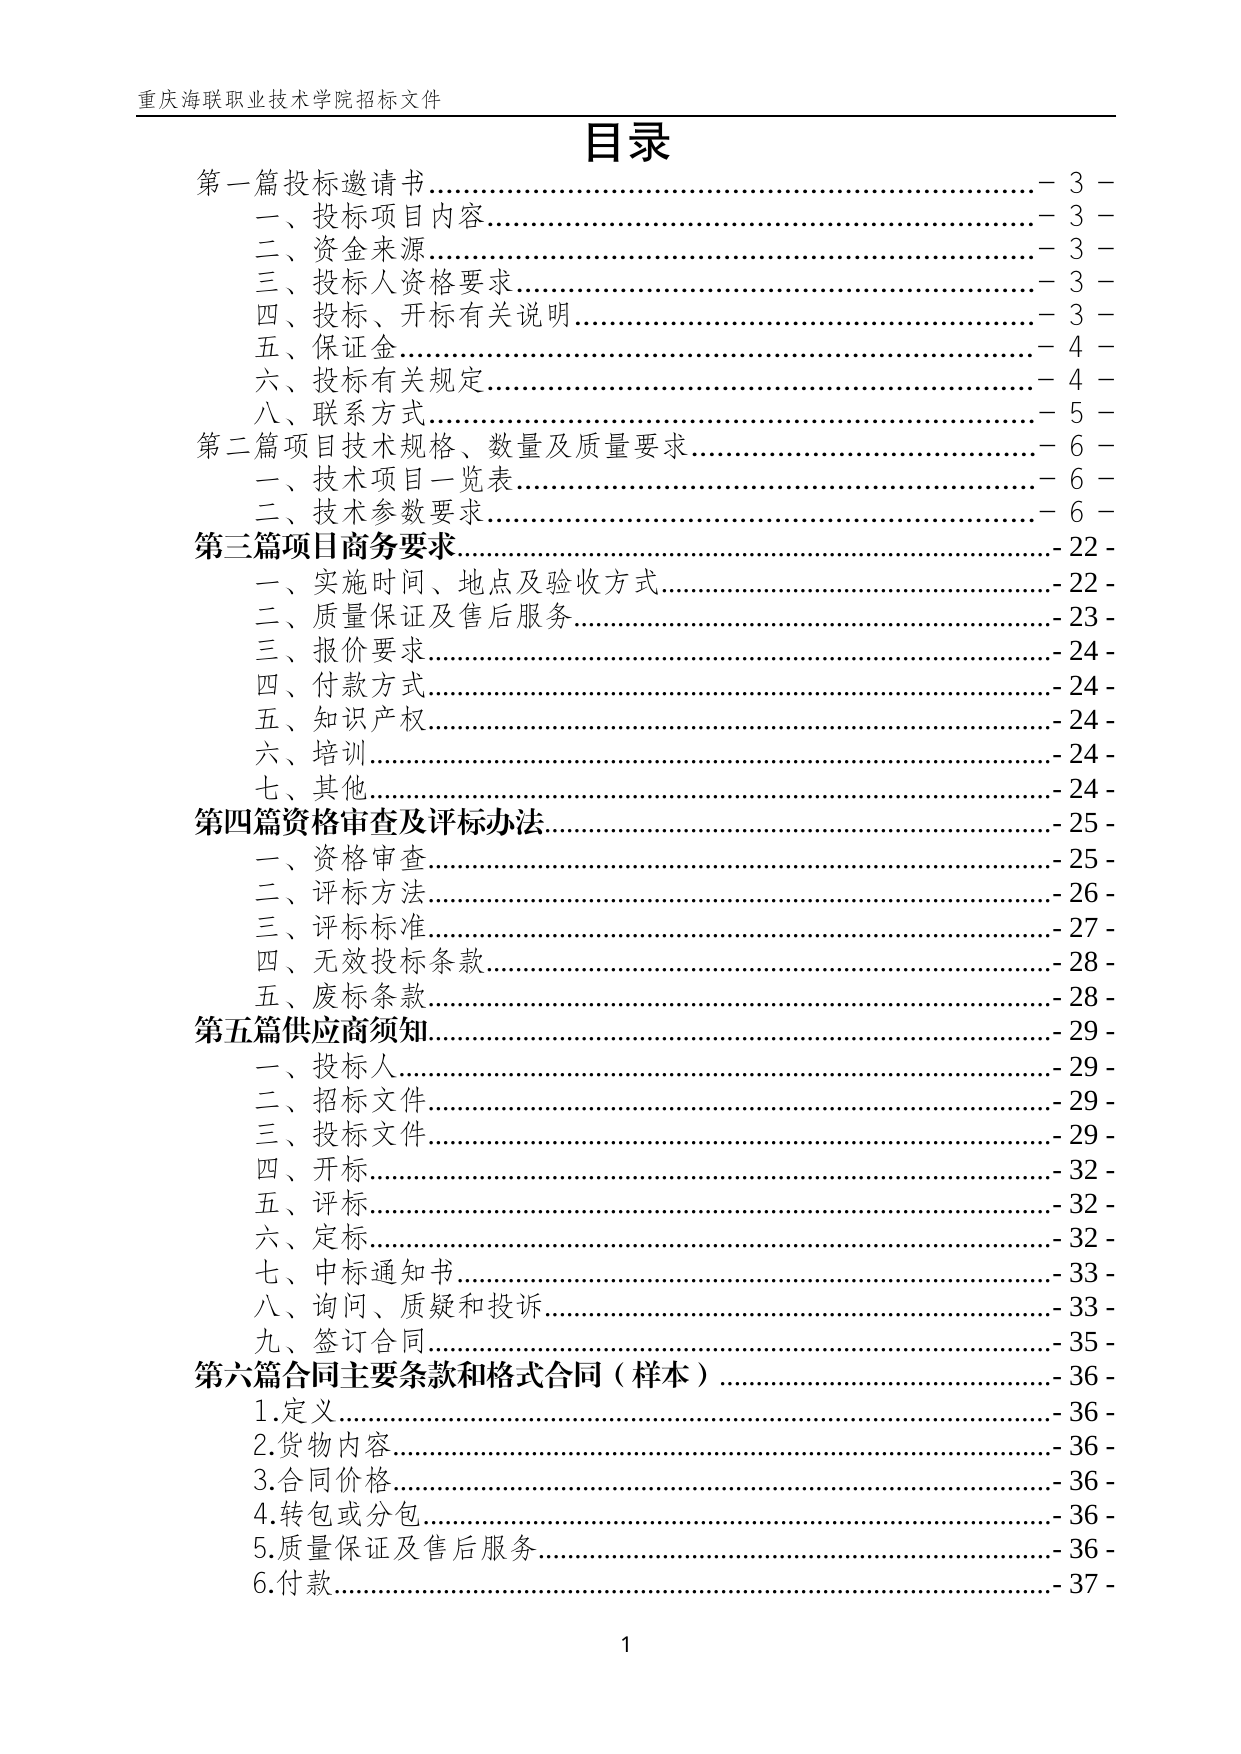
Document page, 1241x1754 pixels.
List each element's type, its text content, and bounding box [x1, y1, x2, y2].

text 5.质量保证及售后服务 - 36 - [252, 1531, 1116, 1566]
text 三、投标文件 - 29 - [252, 1117, 1116, 1152]
text 七、中标通知书 - 33 - [252, 1255, 1116, 1289]
text 第五篇供应商须知 - 29 - [194, 1013, 1116, 1049]
text 4.转包或分包 - 36 - [252, 1497, 1116, 1531]
text 八、询问、质疑和投诉 - 33 - [252, 1289, 1116, 1324]
text 一、资格审查 - 25 - [252, 841, 1116, 876]
text 六、培训 - 24 - [252, 737, 1116, 771]
text 一、投标人 - 29 - [252, 1049, 1116, 1083]
text 五、评标 - 32 - [252, 1186, 1116, 1221]
text 四、开标 - 32 - [252, 1152, 1116, 1186]
text 一、实施时间、地点及验收方式 - 22 - [252, 565, 1116, 599]
text 一、投标项目内容 - 3 - [252, 201, 1116, 234]
text 2.货物内容 - 36 - [252, 1428, 1116, 1463]
text 四、投标、开标有关说明 - 3 - [252, 299, 1116, 332]
text 五、废标条款 - 28 - [252, 979, 1116, 1013]
text 第三篇项目商务要求 - 22 - [194, 529, 1116, 565]
text 七、其他 - 24 - [252, 771, 1116, 805]
text 六、定标 - 32 - [252, 1221, 1116, 1255]
text 1.定义 - 36 - [252, 1394, 1116, 1428]
text 6.付款 - 37 - [252, 1566, 1116, 1600]
text 第一篇投标邀请书 - 3 - [194, 168, 1116, 201]
text 四、无效投标条款 - 28 - [252, 944, 1116, 979]
text 二、招标文件 - 29 - [252, 1083, 1116, 1117]
text 三、投标人资格要求 - 3 - [252, 267, 1116, 299]
text 八、联系方式 - 5 - [252, 398, 1116, 431]
text 五、知识产权 - 24 - [252, 702, 1116, 737]
text 第二篇项目技术规格、数量及质量要求 - 6 - [194, 431, 1116, 463]
text 三、评标标准 - 27 - [252, 910, 1116, 944]
text 一、技术项目一览表 - 6 - [252, 463, 1116, 496]
text 四、付款方式 - 24 - [252, 668, 1116, 702]
text 二、资金来源 - 3 - [252, 234, 1116, 267]
text 五、保证金 - 4 - [252, 332, 1116, 365]
text 六、投标有关规定 - 4 - [252, 365, 1116, 398]
text 3.合同价格 - 36 - [252, 1463, 1116, 1497]
text 三、报价要求 - 24 - [252, 633, 1116, 668]
text 第四篇资格审查及评标办法 - 25 - [194, 805, 1116, 841]
text 二、质量保证及售后服务 - 23 - [252, 599, 1116, 633]
text 目录 [136, 118, 1116, 168]
text 九、签订合同 - 35 - [252, 1324, 1116, 1358]
text 二、评标方法 - 26 - [252, 876, 1116, 910]
text 二、技术参数要求 - 6 - [252, 496, 1116, 529]
text 第六篇合同主要条款和格式合同（样本） - 36 - [194, 1358, 1116, 1394]
